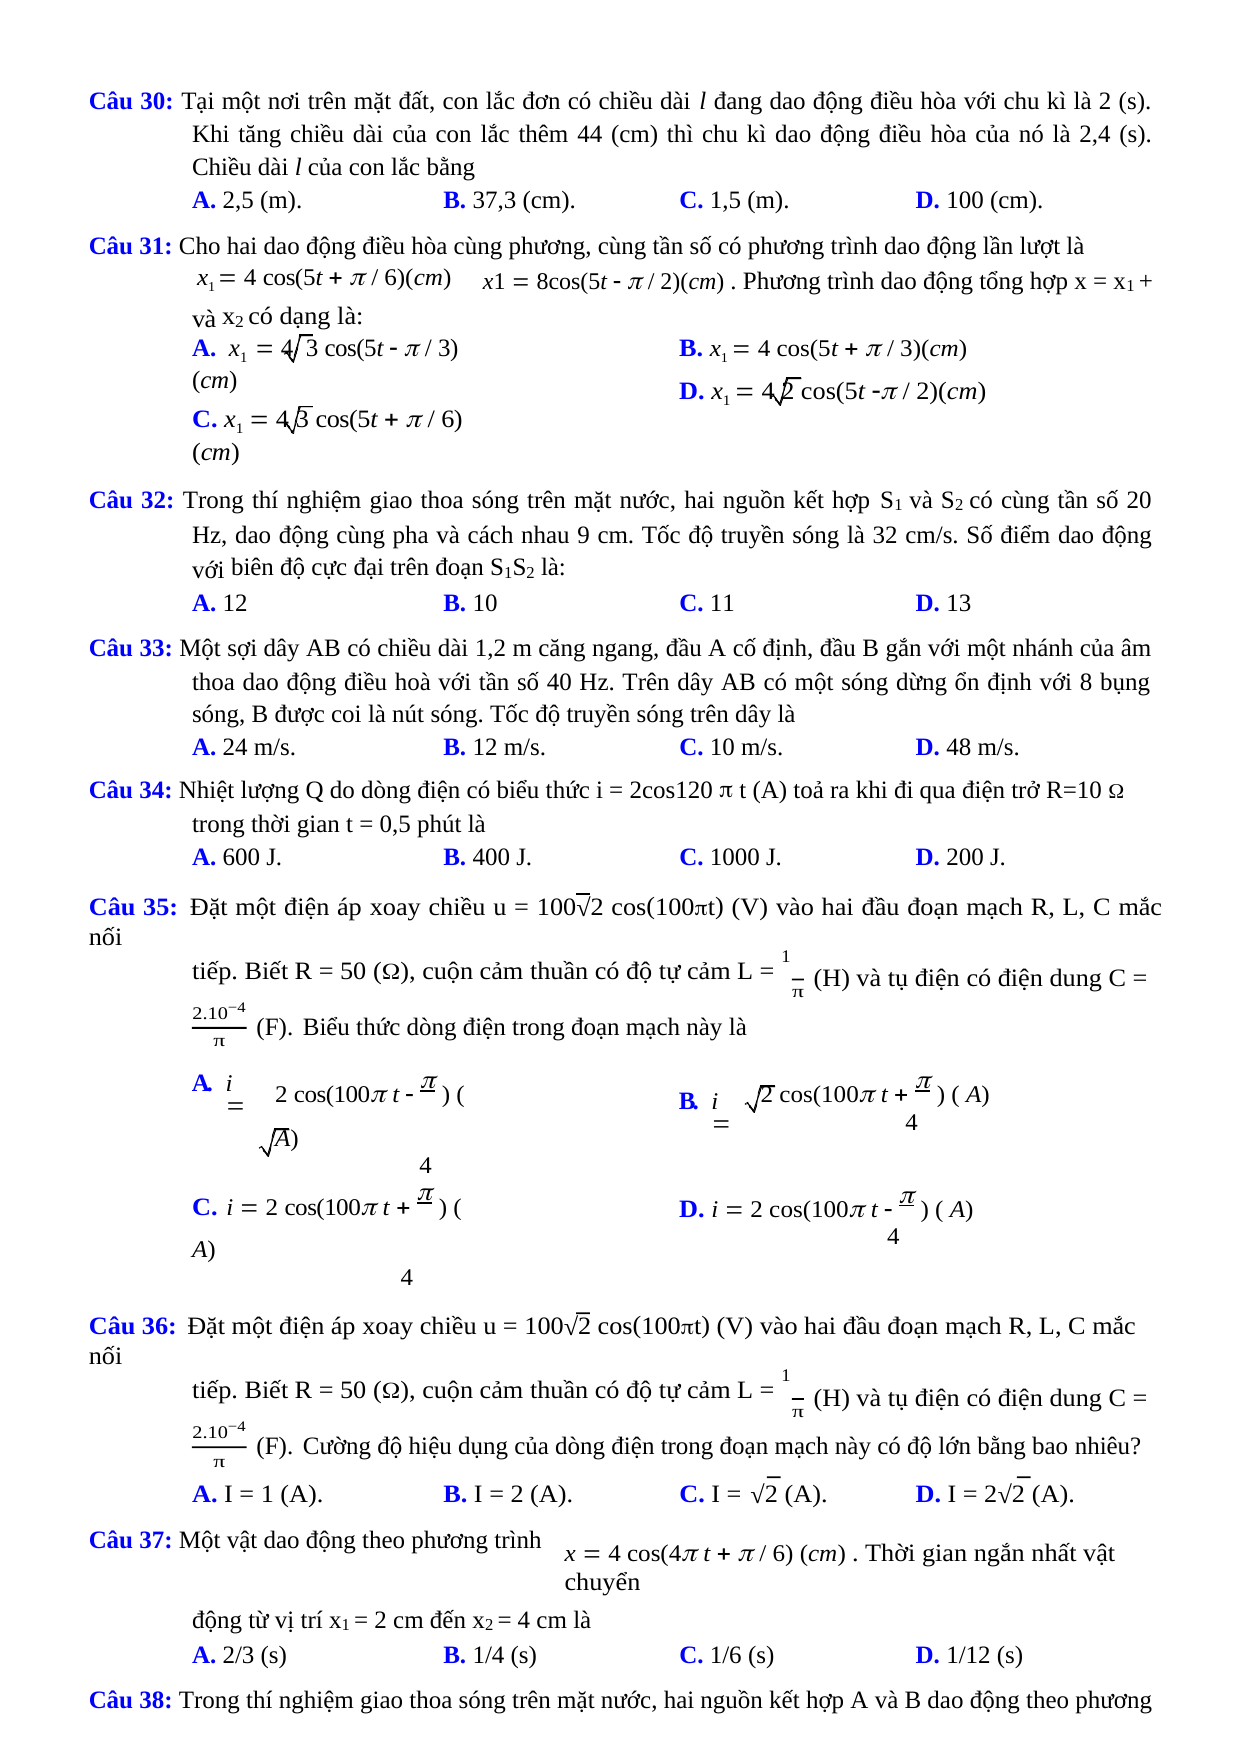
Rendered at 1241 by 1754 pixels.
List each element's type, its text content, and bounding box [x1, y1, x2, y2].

list i  [679, 1086, 738, 1137]
text B. x1  4 cos(5t   / 3)(cm) [679, 333, 1163, 365]
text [88, 1685, 1152, 1714]
text x  4 cos(4 t   / 6) (cm) . Thời gian ngắn nhất vật chuyển [564, 1538, 1163, 1596]
text π [77, 985, 804, 1001]
text Câu 34: Nhiệt lượng Q do dòng điện có biểu thức i = 2cos120  t (A) toả ra khi đi qua điện trở R=10  [88, 776, 1163, 804]
text 2 cos(100 t   ) ( A) [275, 1068, 486, 1155]
text 4 [742, 1111, 1081, 1135]
picture [258, 1128, 275, 1155]
text Câu 33: Một sợi dây AB có chiều dài 1,2 m căng ngang, đầu A cố định, đầu B gắn với một nhánh của âm thoa dao động điều hoà với tần số 40 Hz. Trên dây AB có một sóng dừng ổn định với 8 bụng sóng, B được coi là nút sóng. Tốc độ truyền sóng trên dây là [88, 633, 1152, 728]
text Câu 31: Cho hai dao động điều hòa cùng phương, cùng tần số có phương trình dao động lần lượt là [88, 231, 1163, 260]
text A. 600 J. B. 400 J. C. 1000 J. D. 200 J. [192, 842, 1163, 871]
text x1  8cos(5t   / 2)(cm) . Phương trình dao động tổng hợp x = x1 + [483, 266, 1163, 297]
text Câu 32: Trong thí nghiệm giao thoa sóng trên mặt nước, hai nguồn kết hợp S1 và S2 có cùng tần số 20 Hz, dao động cùng pha và cách nhau 9 cm. Tốc độ truyền sóng là 32 cm/s. Số điểm dao động với biên độ cực đại trên đoạn S1S2 là: [88, 485, 1152, 583]
text D. i  2 cos(100 t   ) ( A) [679, 1183, 1163, 1226]
text π [77, 1405, 804, 1420]
text Câu 37: Một vật dao động theo phương trình [88, 1525, 553, 1553]
text 4 [256, 1155, 431, 1178]
text (H) và tụ điện có điện dung C = [813, 1383, 1163, 1411]
text A. 24 m/s. B. 12 m/s. C. 10 m/s. D. 48 m/s. [192, 733, 1163, 761]
text 2 cos(100 t   ) ( A) [760, 1068, 1163, 1111]
text A. I = 1 (A). B. I = 2 (A). C. I = √2 (A). D. I = 2√2 (A). [192, 1479, 1163, 1509]
text Câu 35: Đặt một điện áp xoay chiều u = 100√2 cos(100t) (V) vào hai đầu đoạn mạch R, L, C mắc nối [88, 891, 1163, 952]
list Cường độ hiệu dụng của dòng điện trong đoạn mạch này có độ lớn bằng bao nhiêu? [256, 1431, 1163, 1460]
text x1  4 cos(5t   / 6)(cm) và x2 có dạng là: [192, 263, 473, 332]
text A. 2,5 (m). B. 37,3 (cm). C. 1,5 (m). D. 100 (cm). [192, 186, 1163, 214]
text 4 [77, 1267, 413, 1290]
text 4 [623, 1226, 1163, 1249]
text π [192, 1031, 246, 1050]
text (H) và tụ điện có điện dung C = [813, 963, 1163, 992]
text tiếp. Biết R = 50 (), cuộn cảm thuần có độ tự cảm L = 1 [192, 1373, 804, 1405]
text Câu 30: Tại một nơi trên mặt đất, con lắc đơn có chiều dài l đang dao động điều hòa với chu kì là 2 (s). Khi tăng chiều dài của con lắc thêm 44 (cm) thì chu kì dao động điều hòa của nó là 2,4 (s). Chiều dài l của con lắc bằng [88, 86, 1152, 181]
text A. 12 B. 10 C. 11 D. 13 [192, 588, 1163, 617]
text A. x1  4 3 cos(5t   / 3)(cm) [192, 333, 503, 394]
list i  [192, 1068, 252, 1119]
text π [192, 1451, 246, 1471]
text A. 2/3 (s) B. 1/4 (s) C. 1/6 (s) D. 1/12 (s) [192, 1640, 1163, 1668]
text C. i  2 cos(100 t   ) ( A) [192, 1181, 467, 1267]
text D. x1  4 2 cos(5t  / 2)(cm) [679, 376, 1163, 409]
text Câu 36: Đặt một điện áp xoay chiều u = 100√2 cos(100t) (V) vào hai đầu đoạn mạch R, L, C mắc nối [88, 1310, 1163, 1371]
text C. x1  4 3 cos(5t   / 6)(cm) [192, 404, 503, 466]
text 2.10−4 [192, 1001, 246, 1024]
text động từ vị trí x1 = 2 cm đến x2 = 4 cm là [192, 1605, 1163, 1636]
list Biểu thức dòng điện trong đoạn mạch này là [256, 1012, 1163, 1041]
text trong thời gian t = 0,5 phút là [192, 809, 1163, 838]
text tiếp. Biết R = 50 (), cuộn cảm thuần có độ tự cảm L = 1 [192, 954, 804, 985]
text 2.10−4 [192, 1420, 246, 1444]
picture [744, 1085, 760, 1111]
